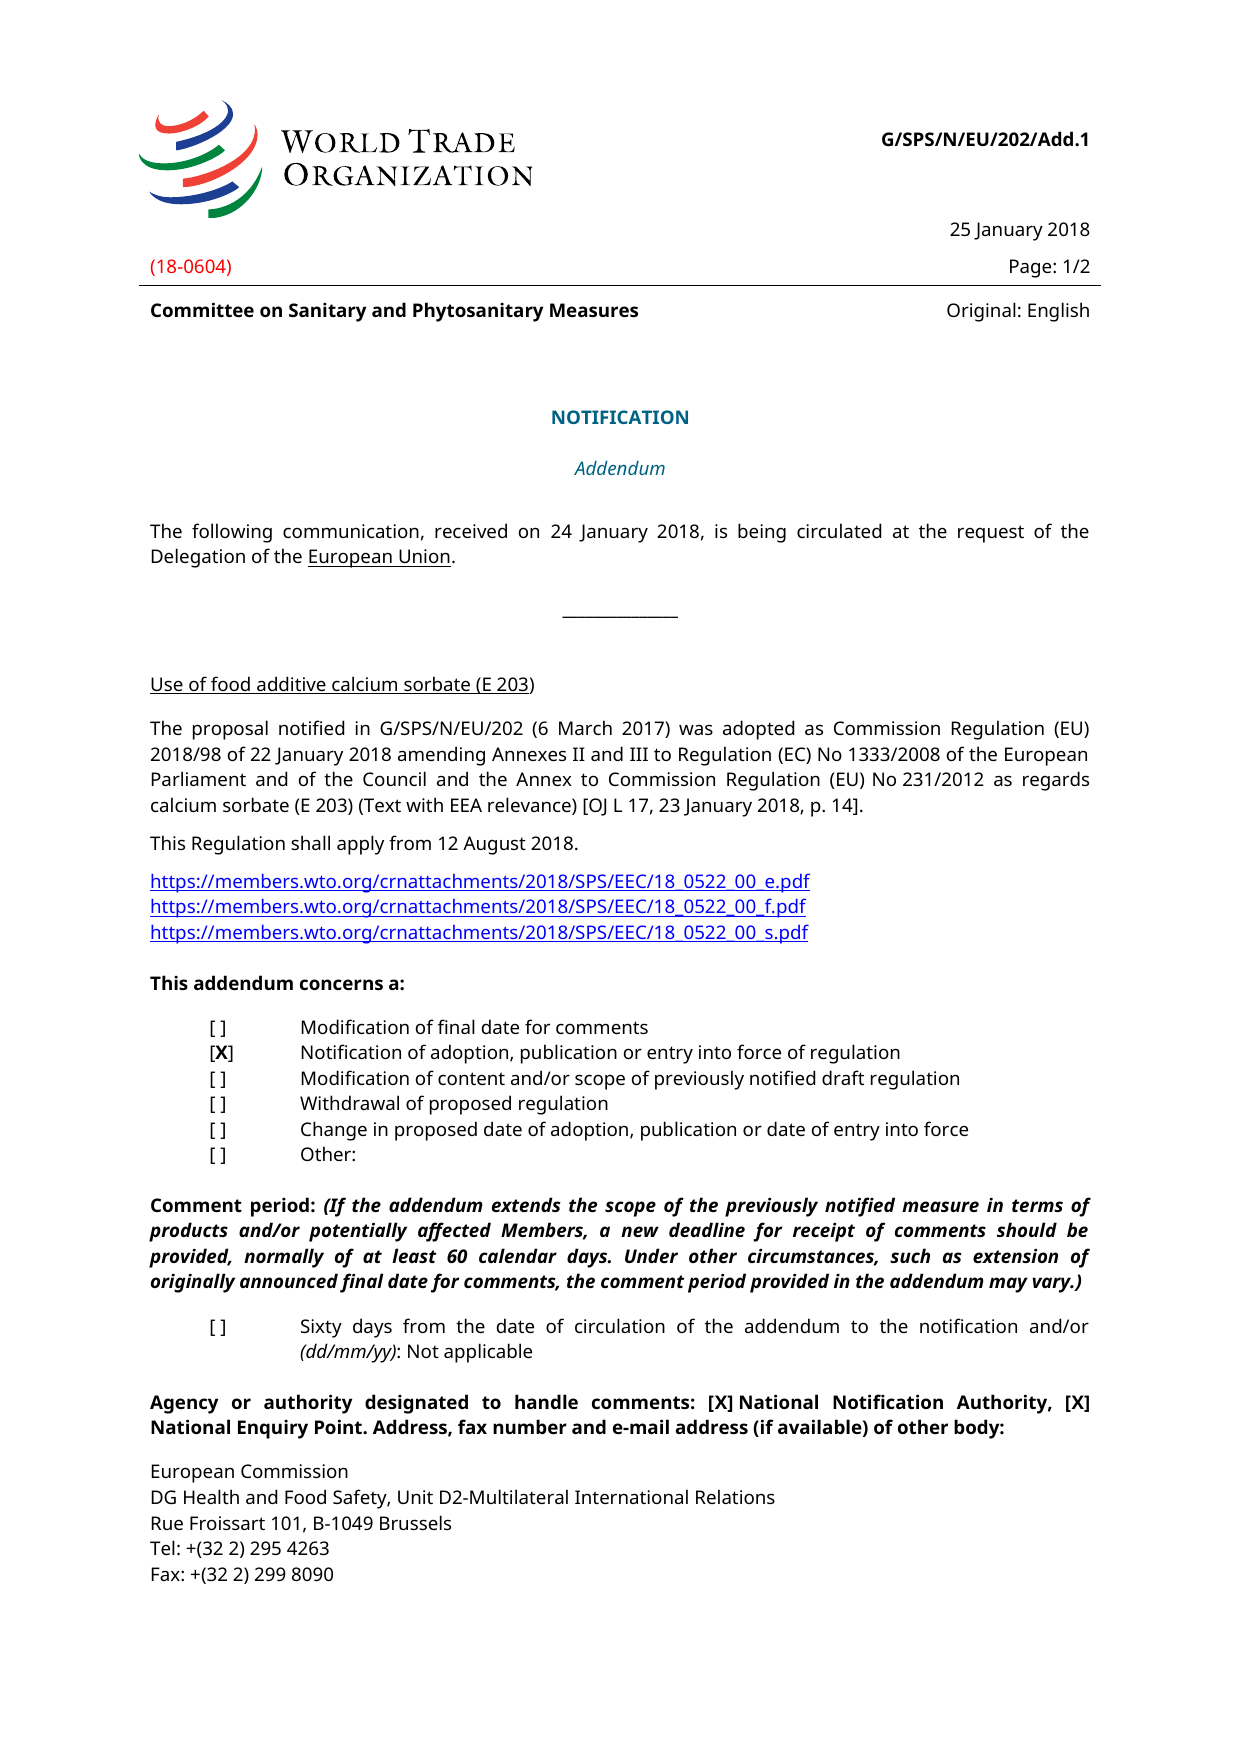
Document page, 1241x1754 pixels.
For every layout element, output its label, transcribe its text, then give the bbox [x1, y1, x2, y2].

table_cell [ ] Sixty days from the date of circulation of the addendum to the notification and/or (dd/mm/yy): Not applicable [139, 1313, 1101, 1389]
table_cell The proposal notified in G/SPS/N/EU/202 (6 March 2017) was adopted as Commission Regulation (EU) 2018/98 of 22 January 2018 amending Annexes II and III to Regulation (EC) No 1333/2008 of the European Parliament and of the Council and the Annex to Commission Regulation (EU) No 231/2012 as regards calcium sorbate (E 203) (Text with EEA relevance) [OJ L 17, 23 January 2018, p. 14]. This Regulation shall apply from 12 August 2018. https://members.wto.org/crnattachments/2018/SPS/EEC/18_0522_00_e.pdf https://members.wto.org/crnattachments/2018/SPS/EEC/18_0522_00_f.pdf https://members.wto.org/crnattachments/2018/SPS/EEC/18_0522_00_s.pdf [139, 716, 1101, 970]
table_header Use of food additive calcium sorbate (E 203) [139, 671, 1101, 716]
table_cell [X] Notification of adoption, publication or entry into force of regulation [139, 1040, 1101, 1065]
text _______________ [150, 595, 1090, 620]
table_cell Agency or authority designated to handle comments: [X] National Notification Authority, [X] National Enquiry Point. Address, fax number and e-mail address (if available) of other body: [139, 1389, 1101, 1459]
table_cell [ ] Other: [139, 1142, 1101, 1192]
table_cell [ ] Withdrawal of proposed regulation [139, 1091, 1101, 1116]
title Addendum [150, 455, 1090, 481]
table_cell This addendum concerns a: [139, 970, 1101, 1014]
text The following communication, received on 24 January 2018, is being circulated at the request of the Delegation of the European Union. [150, 518, 1090, 569]
title NOTIFICATION [150, 405, 1090, 430]
table_cell [ ] Modification of final date for comments [139, 1014, 1101, 1039]
table_cell [ ] Modification of content and/or scope of previously notified draft regulation [139, 1065, 1101, 1091]
table_cell Comment period: (If the addendum extends the scope of the previously notified measure in terms of products and/or potentially affected Members, a new deadline for receipt of comments should be provided, normally of at least 60 calendar days. Under other circumstances, such as extension of originally announced final date for comments, the comment period provided in the addendum may vary.) [139, 1192, 1101, 1313]
table_cell [ ] Change in proposed date of adoption, publication or date of entry into force [139, 1116, 1101, 1142]
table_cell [139, 1459, 1101, 1586]
